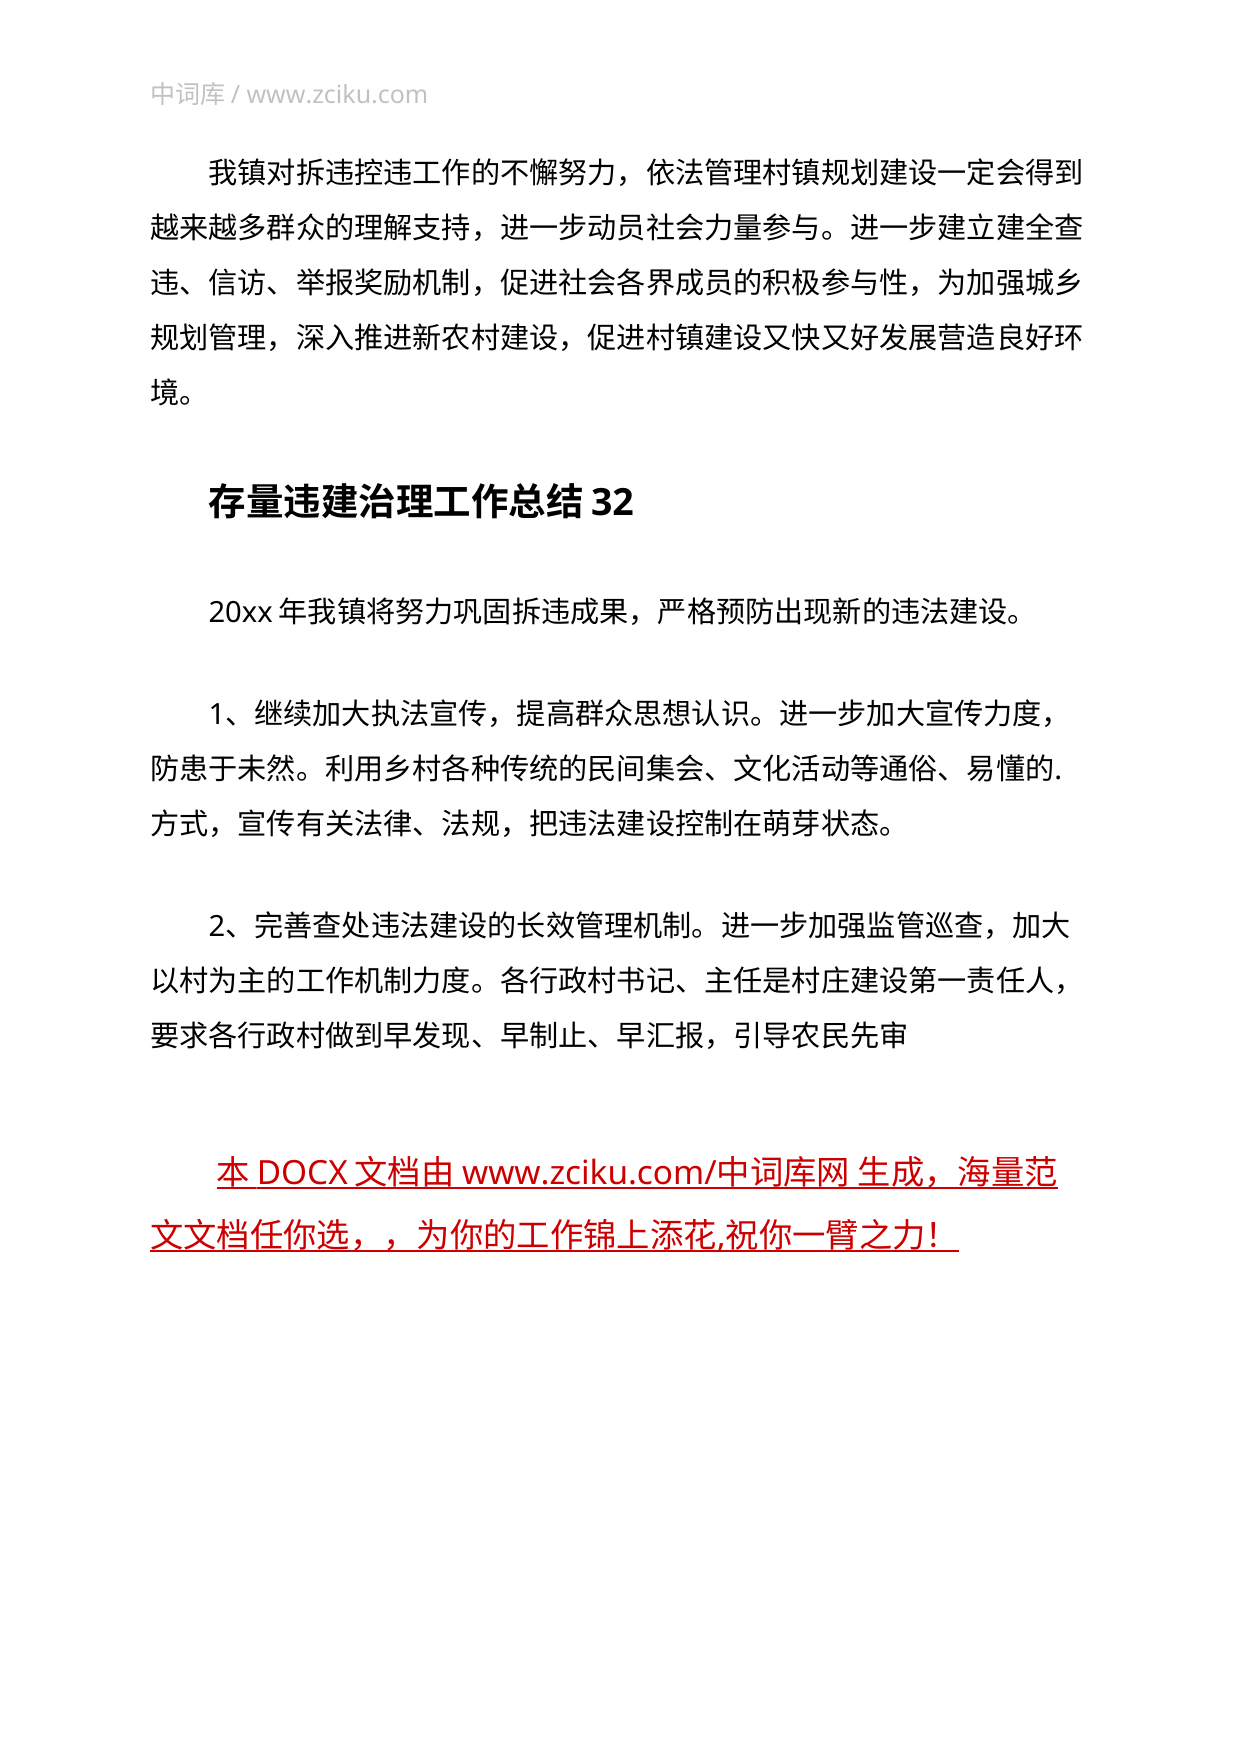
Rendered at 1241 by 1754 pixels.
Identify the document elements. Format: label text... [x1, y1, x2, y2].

text 我镇对拆违控违工作的不懈努力，依法管理村镇规划建设一定会得到越来越多群众的理解支持，进一步动员社会力量参与。进一步建立建全查违、信访、举报奖励机制，促进社会各界成员的积极参与性，为加强城乡规划管理，深入推进新农村建设，促进村镇建设又快又好发展营造良好环境。 [150, 150, 1090, 412]
text 20xx年我镇将努力巩固拆违成果，严格预防出现新的违法建设。 [150, 589, 1090, 631]
text 2、完善查处违法建设的长效管理机制。进一步加强监管巡查，加大以村为主的工作机制力度。各行政村书记、主任是村庄建设第一责任人，要求各行政村做到早发现、早制止、早汇报，引导农民先审 [150, 903, 1090, 1055]
text 1、继续加大执法宣传，提高群众思想认识。进一步加大宣传力度，防患于未然。利用乡村各种传统的民间集会、文化活动等通俗、易懂的.方式，宣传有关法律、法规，把违法建设控制在萌芽状态。 [150, 691, 1090, 843]
text 本DOCX文档由 www.zciku.com/中词库网 生成，海量范文文档任你选，，为你的工作锦上添花,祝你一臂之力！ [150, 1146, 1090, 1257]
text 存量违建治理工作总结32 [150, 471, 1090, 526]
